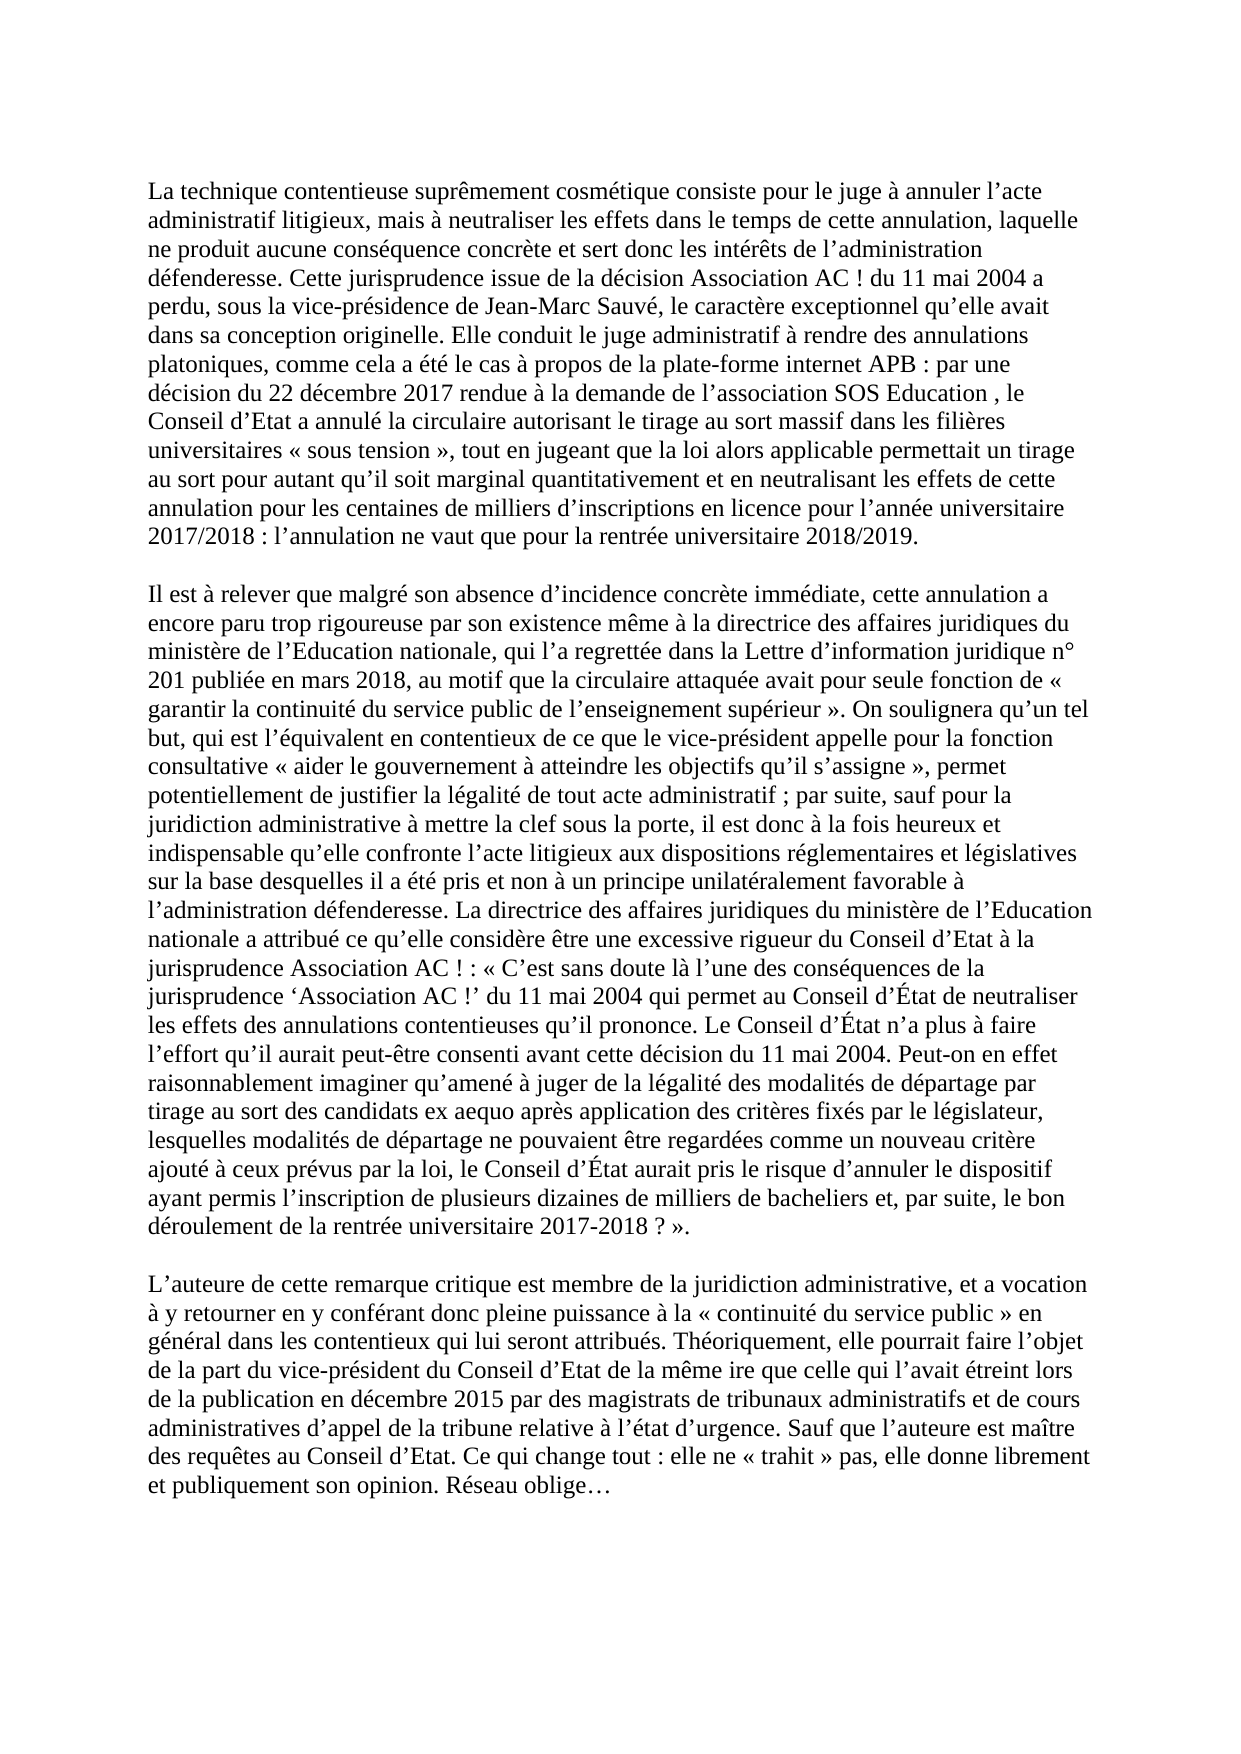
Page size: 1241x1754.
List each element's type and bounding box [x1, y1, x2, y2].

text [148, 148, 1093, 1499]
